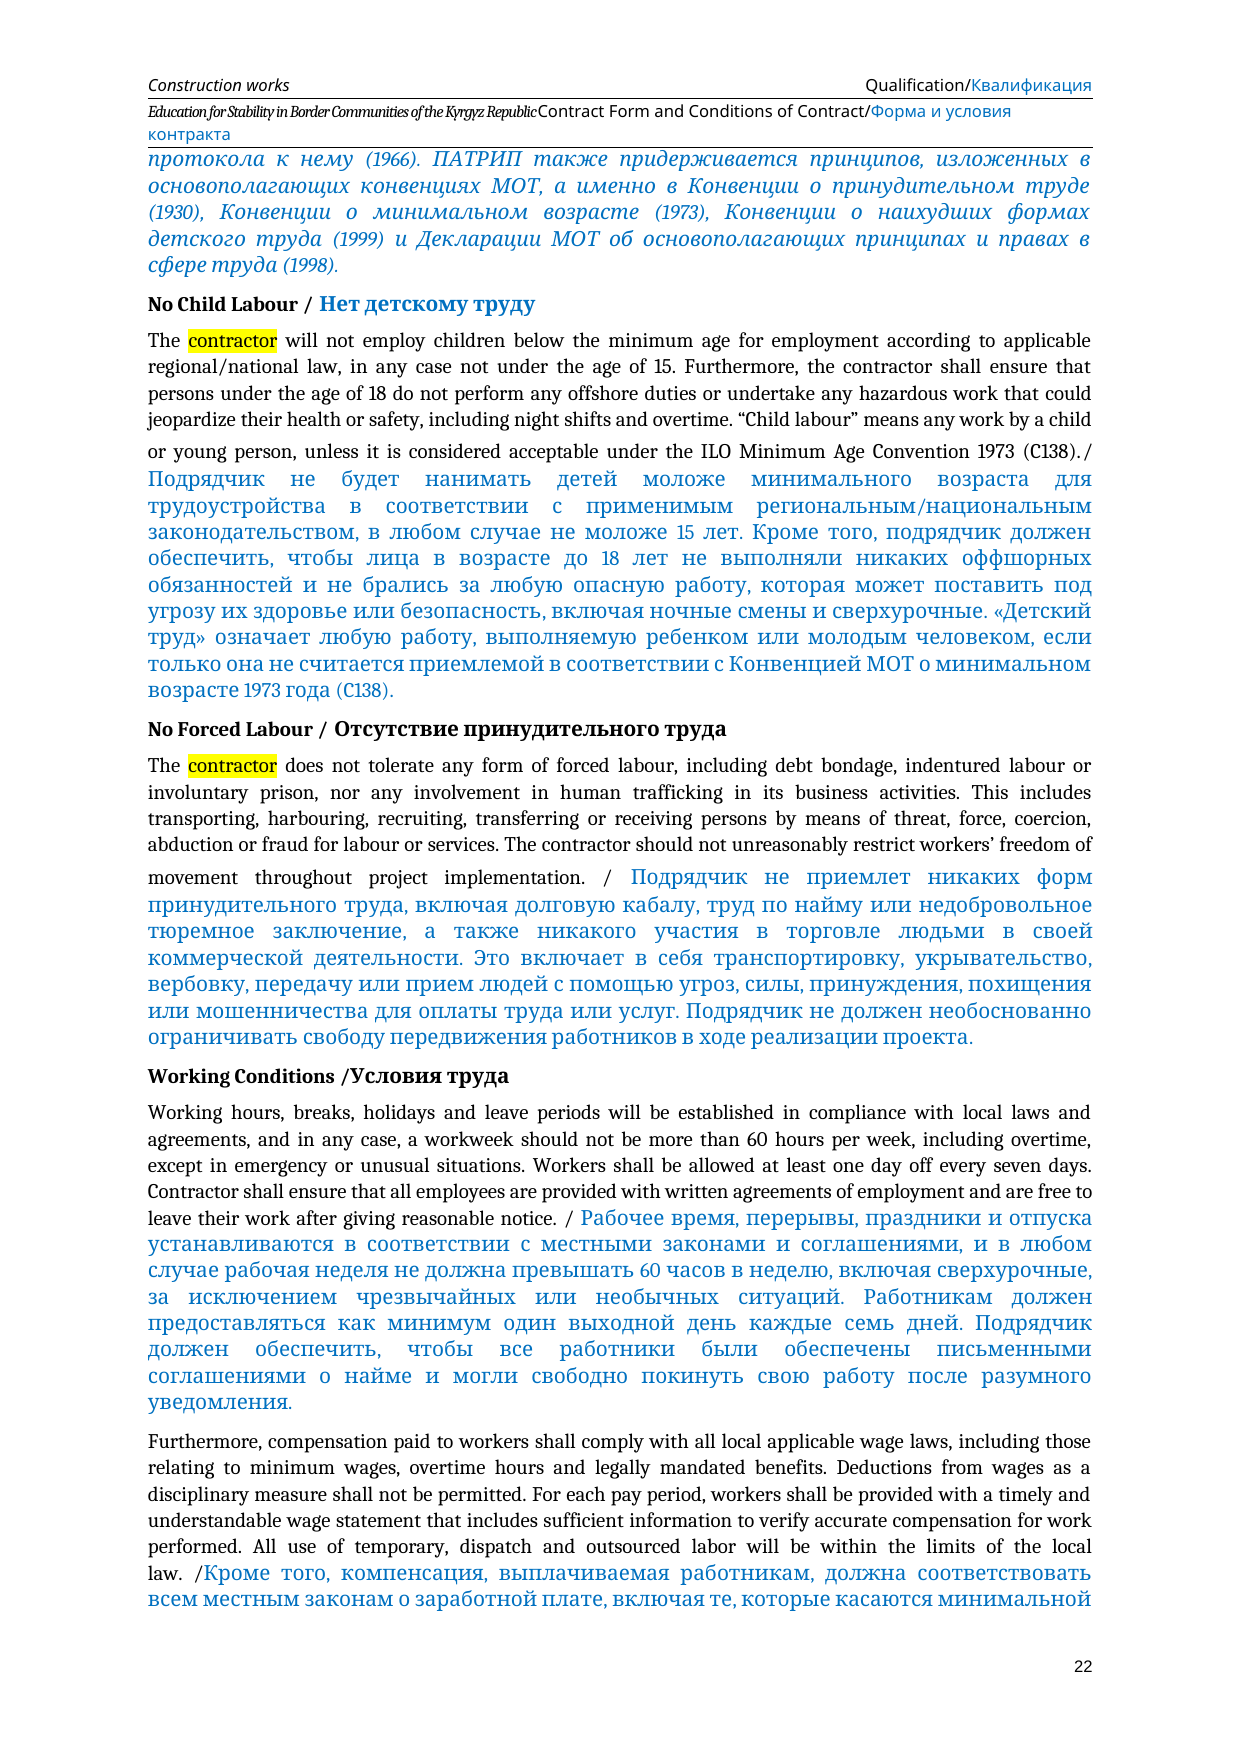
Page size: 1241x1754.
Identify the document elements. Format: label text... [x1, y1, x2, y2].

text No Forced Labour / Отсутствие принудительного труда [148, 718, 1093, 742]
text Working Conditions /Условия труда [148, 1064, 1093, 1088]
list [148, 1430, 1093, 1612]
list The contractor will not employ children below the minimum age for employment according to applicable regional/national law, in any case not under the age of 15. Furthermore, the contractor shall ensure that persons under the age of 18 do not perform any offshore duties or undertake any hazardous work that could jeopardize their health or safety, including night shifts and overtime. “Child labour” means any work by a child or young person, unless it is considered acceptable under the ILO Minimum Age Convention 1973 (C138)./ Подрядчик не будет нанимать детей моложе минимального возраста для трудоустройства в соответствии с применимым региональным/национальным законодательством, в любом случае не моложе 15 лет. Кроме того, подрядчик должен обеспечить, чтобы лица в возрасте до 18 лет не выполняли никаких оффшорных обязанностей и не брались за любую опасную работу, которая может поставить под угрозу их здоровье или безопасность, включая ночные смены и сверхурочные. «Детский труд» означает любую работу, выполняемую ребенком или молодым человеком, если только она не считается приемлемой в соответствии с Конвенцией МОТ о минимальном возрасте 1973 года (C138). [148, 329, 1093, 703]
list Working hours, breaks, holidays and leave periods will be established in compliance with local laws and agreements, and in any case, a workweek should not be more than 60 hours per week, including overtime, except in emergency or unusual situations. Workers shall be allowed at least one day off every seven days. Contractor shall ensure that all employees are provided with written agreements of employment and are free to leave their work after giving reasonable notice. / Рабочее время, перерывы, праздники и отпуска устанавливаются в соответствии с местными законами и соглашениями, и в любом случае рабочая неделя не должна превышать 60 часов в неделю, включая сверхурочные, за исключением чрезвычайных или необычных ситуаций. Работникам должен предоставляться как минимум один выходной день каждые семь дней. Подрядчик должен обеспечить, чтобы все работники были обеспечены письменными соглашениями о найме и могли свободно покинуть свою работу после разумного уведомления. [148, 1101, 1093, 1415]
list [148, 148, 1093, 277]
list The contractor does not tolerate any form of forced labour, including debt bondage, indentured labour or involuntary prison, nor any involvement in human trafficking in its business activities. This includes transporting, harbouring, recruiting, transferring or receiving persons by means of threat, force, coercion, abduction or fraud for labour or services. The contractor should not unreasonably restrict workers’ freedom of movement throughout project implementation. / Подрядчик не приемлет никаких форм принудительного труда, включая долговую кабалу, труд по найму или недобровольное тюремное заключение, а также никакого участия в торговле людьми в своей коммерческой деятельности. Это включает в себя транспортировку, укрывательство, вербовку, передачу или прием людей с помощью угроз, силы, принуждения, похищения или мошенничества для оплаты труда или услуг. Подрядчик не должен необоснованно ограничивать свободу передвижения работников в ходе реализации проекта. [148, 754, 1093, 1049]
text No Child Labour / Нет детскому труду [148, 292, 1093, 316]
